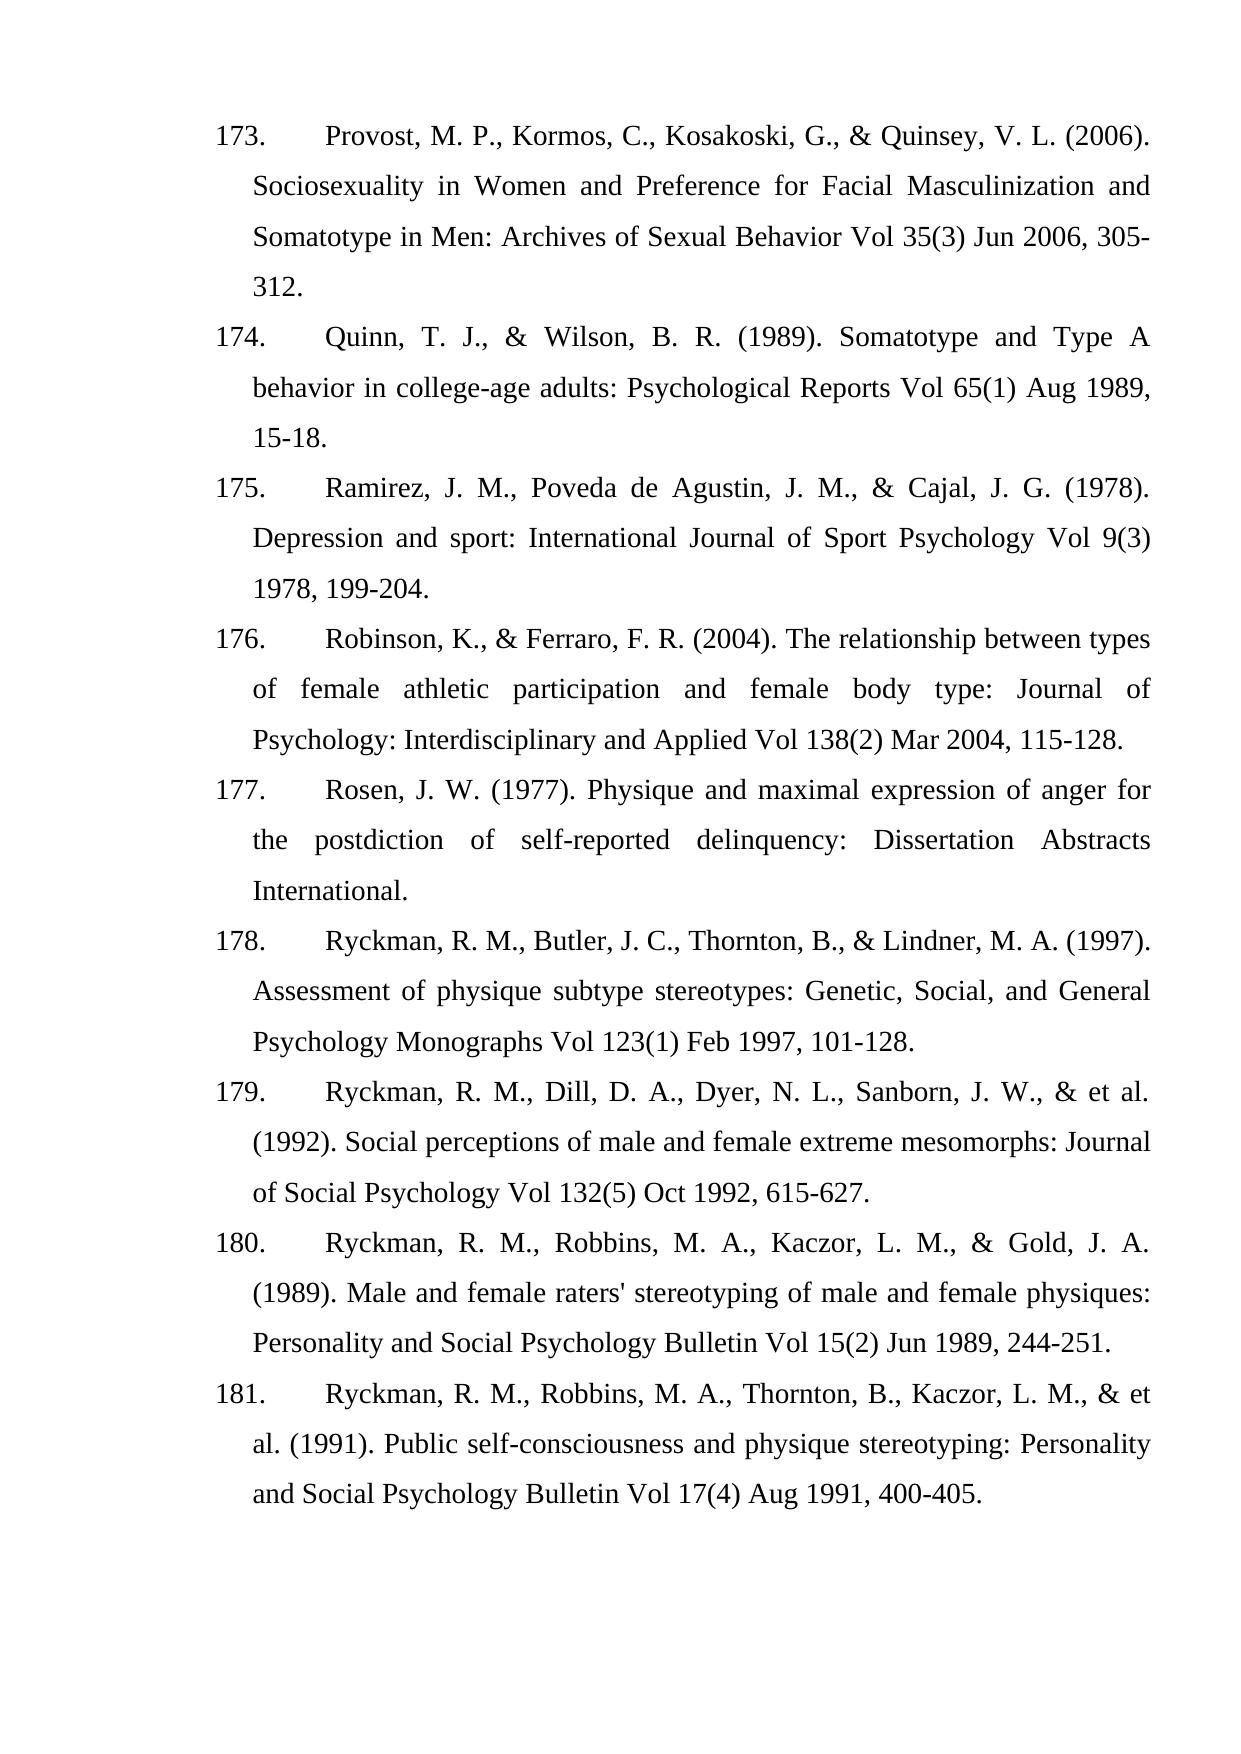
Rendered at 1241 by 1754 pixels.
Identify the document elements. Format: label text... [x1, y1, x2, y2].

list Ryckman, R. M., Robbins, M. A., Kaczor, L. M., & Gold, J. A. (1989). Male and female raters' stereotyping of male and female physiques: Personality and Social Psychology Bulletin Vol 15(2) Jun 1989, 244-251. [215, 1225, 1152, 1359]
list Ryckman, R. M., Butler, J. C., Thornton, B., & Lindner, M. A. (1997). Assessment of physique subtype stereotypes: Genetic, Social, and General Psychology Monographs Vol 123(1) Feb 1997, 101-128. [215, 923, 1152, 1057]
list Ryckman, R. M., Robbins, M. A., Thornton, B., Kaczor, L. M., & et al. (1991). Public self-consciousness and physique stereotyping: Personality and Social Psychology Bulletin Vol 17(4) Aug 1991, 400-405. [215, 1376, 1152, 1510]
list Ryckman, R. M., Dill, D. A., Dyer, N. L., Sanborn, J. W., & et al. (1992). Social perceptions of male and female extreme mesomorphs: Journal of Social Psychology Vol 132(5) Oct 1992, 615-627. [215, 1074, 1152, 1208]
list Provost, M. P., Kormos, C., Kosakoski, G., & Quinsey, V. L. (2006). Sociosexuality in Women and Preference for Facial Masculinization and Somatotype in Men: Archives of Sexual Behavior Vol 35(3) Jun 2006, 305-312. [215, 118, 1152, 303]
list Quinn, T. J., & Wilson, B. R. (1989). Somatotype and Type A behavior in college-age adults: Psychological Reports Vol 65(1) Aug 1989, 15-18. [215, 319, 1152, 453]
list Rosen, J. W. (1977). Physique and maximal expression of anger for the postdiction of self-reported delinquency: Dissertation Abstracts International. [215, 772, 1152, 906]
list Ramirez, J. M., Poveda de Agustin, J. M., & Cajal, J. G. (1978). Depression and sport: International Journal of Sport Psychology Vol 9(3) 1978, 199-204. [215, 470, 1152, 604]
list Robinson, K., & Ferraro, F. R. (2004). The relationship between types of female athletic participation and female body type: Journal of Psychology: Interdisciplinary and Applied Vol 138(2) Mar 2004, 115-128. [215, 621, 1152, 755]
